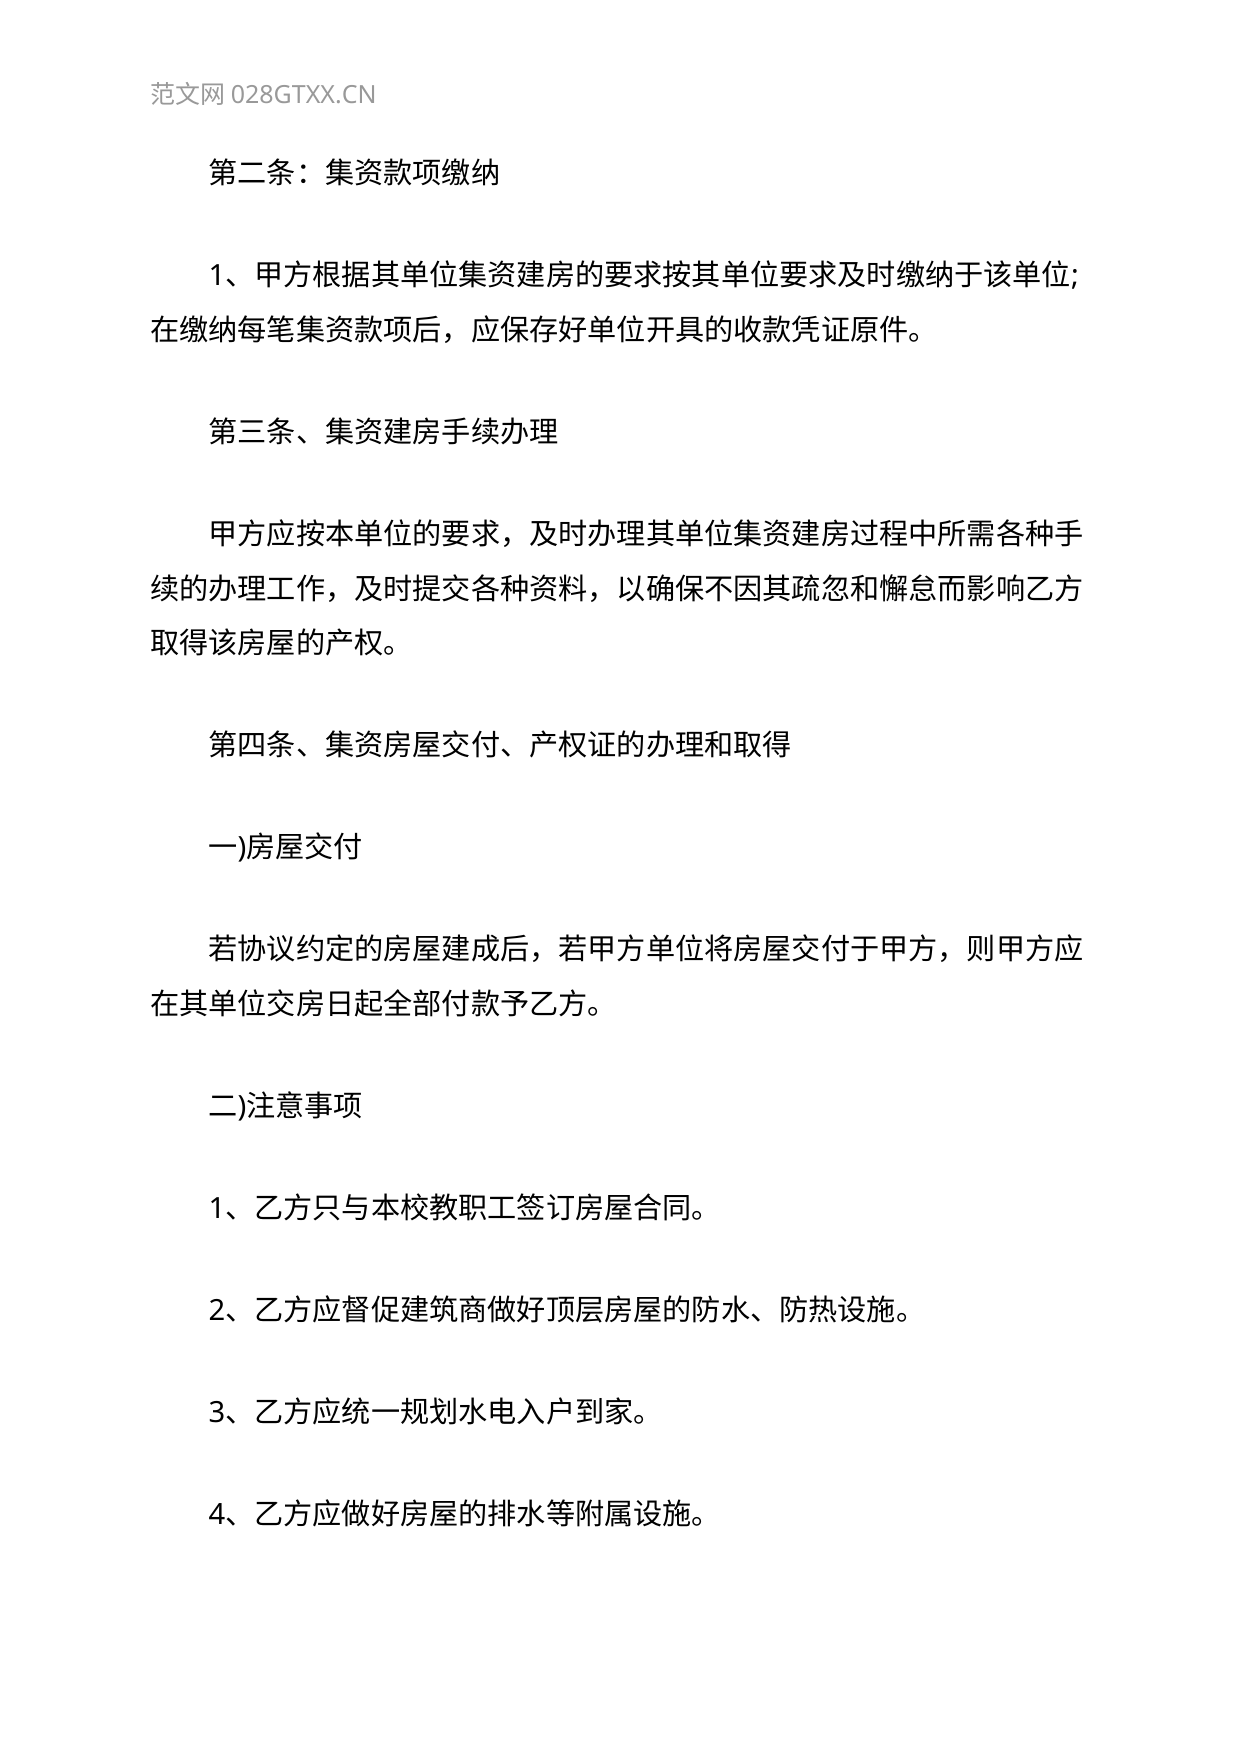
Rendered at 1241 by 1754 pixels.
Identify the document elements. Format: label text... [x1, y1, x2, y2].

text 3、乙方应统一规划水电入户到家。 [150, 1388, 1090, 1431]
text 2、乙方应督促建筑商做好顶层房屋的防水、防热设施。 [150, 1286, 1090, 1329]
text 若协议约定的房屋建成后，若甲方单位将房屋交付于甲方，则甲方应在其单位交房日起全部付款予乙方。 [150, 926, 1090, 1023]
text 1、乙方只与本校教职工签订房屋合同。 [150, 1184, 1090, 1227]
text 二)注意事项 [150, 1082, 1090, 1125]
text 第二条：集资款项缴纳 [150, 150, 1090, 192]
text 甲方应按本单位的要求，及时办理其单位集资建房过程中所需各种手续的办理工作，及时提交各种资料，以确保不因其疏忽和懈怠而影响乙方取得该房屋的产权。 [150, 510, 1090, 662]
text 一)房屋交付 [150, 824, 1090, 866]
text 4、乙方应做好房屋的排水等附属设施。 [150, 1490, 1090, 1533]
text 第三条、集资建房手续办理 [150, 408, 1090, 451]
text 1、甲方根据其单位集资建房的要求按其单位要求及时缴纳于该单位;在缴纳每笔集资款项后，应保存好单位开具的收款凭证原件。 [150, 252, 1090, 349]
text 第四条、集资房屋交付、产权证的办理和取得 [150, 722, 1090, 764]
